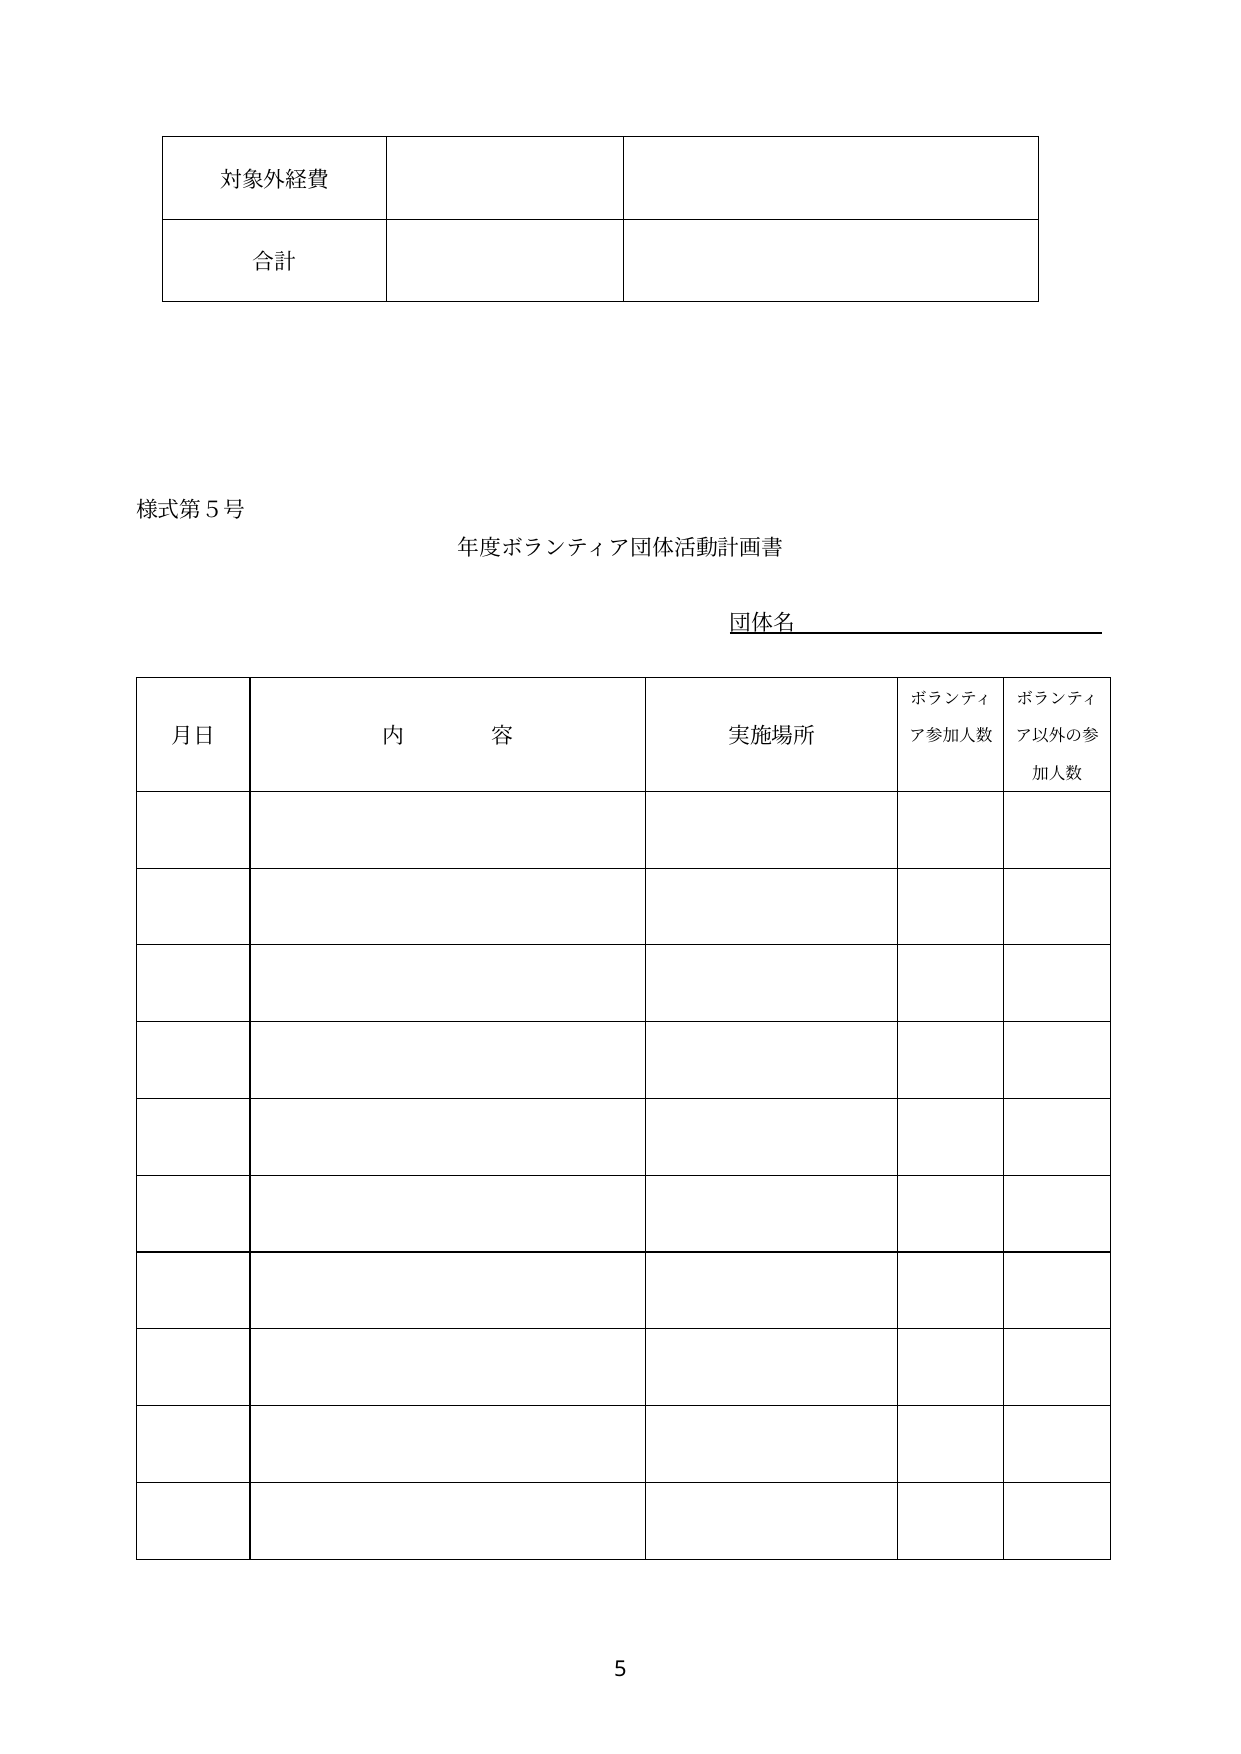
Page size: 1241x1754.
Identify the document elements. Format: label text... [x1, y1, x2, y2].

table_header 実施場所 [646, 678, 897, 791]
table_cell [646, 869, 897, 944]
table_cell [898, 1022, 1003, 1098]
table_cell [898, 1099, 1003, 1174]
table_cell [387, 220, 623, 301]
text 団体名 [136, 602, 1104, 640]
table_cell [251, 1406, 645, 1482]
table_cell [624, 220, 1038, 301]
table_cell 合計 [163, 220, 386, 301]
table_cell [137, 792, 249, 867]
table_cell [251, 1099, 645, 1174]
table_cell [646, 1099, 897, 1174]
table_cell [898, 1483, 1003, 1558]
table_cell [251, 945, 645, 1021]
text 年度ボランティア団体活動計画書 [136, 527, 1104, 565]
table_cell [137, 1099, 249, 1174]
table_cell [251, 1329, 645, 1405]
table_cell [646, 1022, 897, 1098]
text 様式第５号 [136, 490, 1104, 527]
table_cell [137, 869, 249, 944]
table_cell [137, 945, 249, 1021]
table_header 内 容 [251, 678, 645, 791]
table_cell [898, 1253, 1003, 1328]
table_cell [646, 945, 897, 1021]
table_cell [898, 869, 1003, 944]
table_cell [137, 1406, 249, 1482]
table_cell [646, 1483, 897, 1558]
table_cell [1004, 792, 1110, 867]
table_cell [137, 1022, 249, 1098]
table_header ボランティア参加人数 [898, 678, 1003, 791]
table_cell [646, 1176, 897, 1251]
table_header 月日 [137, 678, 249, 791]
table_cell 対象外経費 [163, 137, 386, 218]
table_cell [1004, 945, 1110, 1021]
table_cell [251, 1022, 645, 1098]
table_cell [1004, 1329, 1110, 1405]
table_cell [624, 137, 1038, 218]
table_cell [646, 1253, 897, 1328]
table_cell [646, 792, 897, 867]
table_cell [1004, 1099, 1110, 1174]
table_cell [1004, 1253, 1110, 1328]
table_cell [898, 1406, 1003, 1482]
table_cell [251, 869, 645, 944]
table_cell [898, 1176, 1003, 1251]
table_cell [137, 1329, 249, 1405]
table_cell [898, 1329, 1003, 1405]
table_cell [1004, 1406, 1110, 1482]
table_cell [898, 792, 1003, 867]
table_cell [1004, 1483, 1110, 1558]
table_cell [137, 1253, 249, 1328]
table_cell [646, 1406, 897, 1482]
table_cell [137, 1176, 249, 1251]
table_cell [1004, 869, 1110, 944]
table_cell [387, 137, 623, 218]
table_cell [1004, 1176, 1110, 1251]
table_cell [251, 1483, 645, 1558]
table_cell [251, 1253, 645, 1328]
table_cell [1004, 1022, 1110, 1098]
table_header ボランティア以外の参加人数 [1004, 678, 1110, 791]
table_cell [251, 792, 645, 867]
table_cell [646, 1329, 897, 1405]
table_cell [137, 1483, 249, 1558]
table_cell [251, 1176, 645, 1251]
table_cell [898, 945, 1003, 1021]
